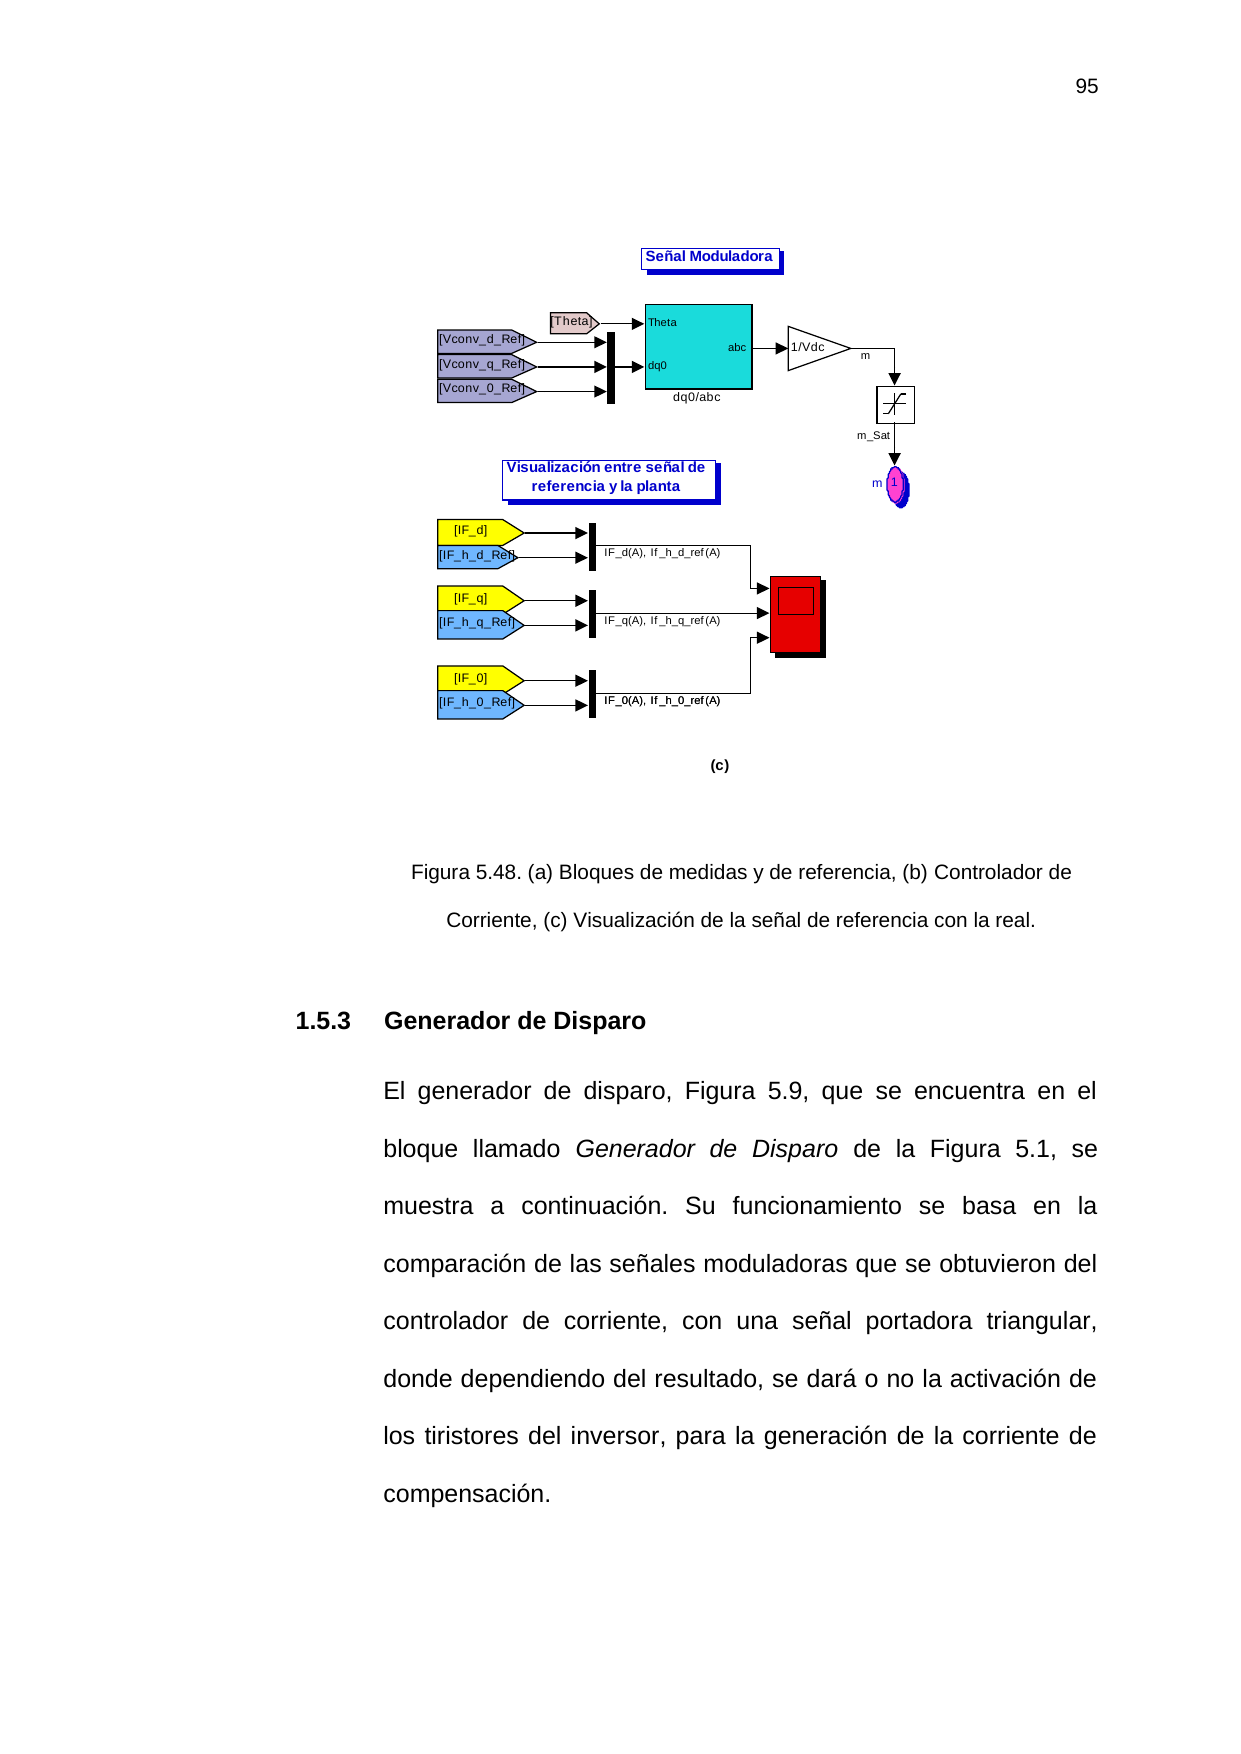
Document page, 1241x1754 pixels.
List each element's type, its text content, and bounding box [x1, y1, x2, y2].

text El generador de disparo, Figura 5.9, que se encuentra en el bloque llamado Generador de Disparo de la Figura 5.1, se muestra a continuación. Su funcionamiento se basa en la comparación de las señales moduladoras que se obtuvieron del controlador de corriente, con una señal portadora triangular, donde dependiendo del resultado, se dará o no la activación de los tiristores del inversor, para la generación de la corriente de compensación. [383, 1076, 1098, 1507]
subtitle Generador de Disparo [295, 1006, 951, 1035]
